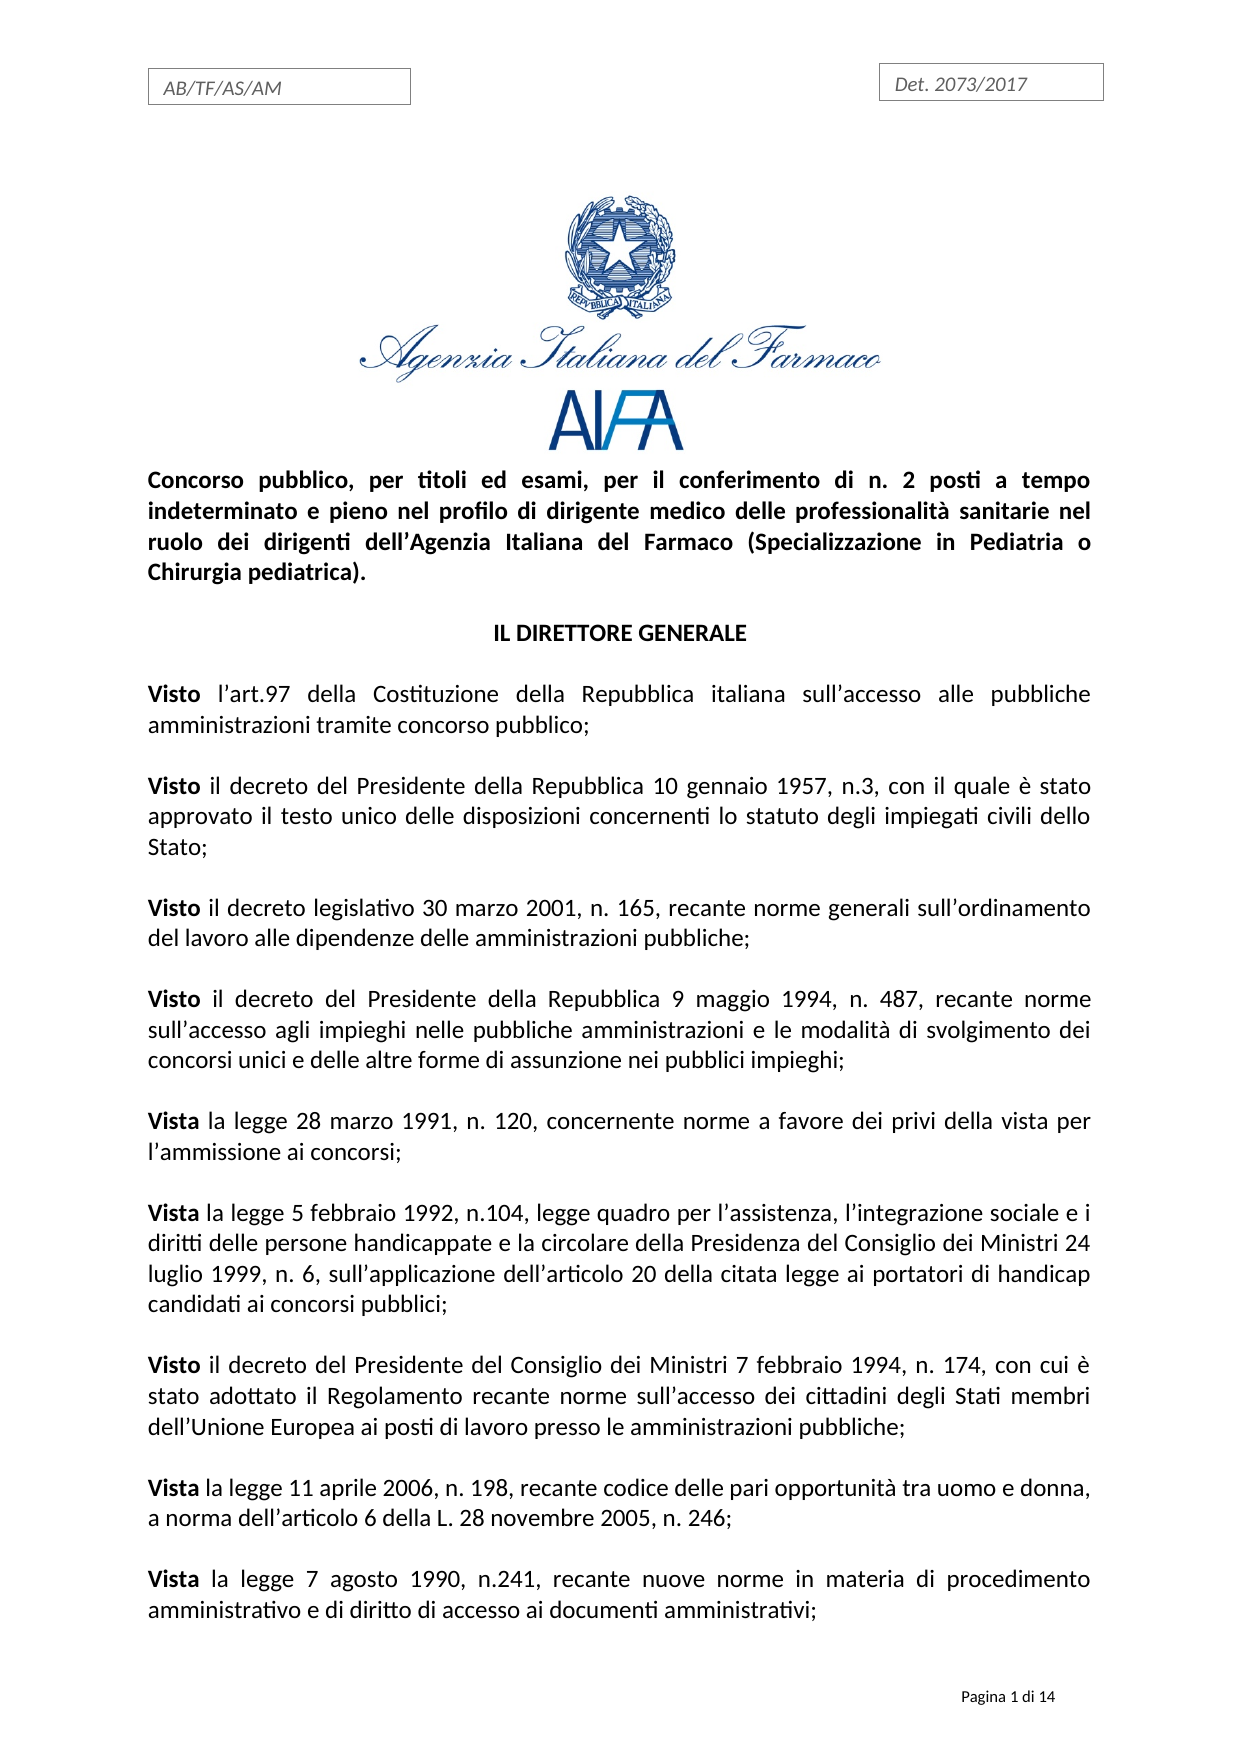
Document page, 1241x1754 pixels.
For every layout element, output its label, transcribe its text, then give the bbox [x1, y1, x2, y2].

text Vista la legge 5 febbraio 1992, n.104, legge quadro per l’assistenza, l’integrazione sociale e i diritti delle persone handicappate e la circolare della Presidenza del Consiglio dei Ministri 24 luglio 1999, n. 6, sull’applicazione dell’articolo 20 della citata legge ai portatori di handicap candidati ai concorsi pubblici; [148, 1197, 1092, 1319]
text Visto l’art.97 della Costituzione della Repubblica italiana sull’accesso alle pubbliche amministrazioni tramite concorso pubblico; [148, 678, 1092, 739]
text Visto il decreto del Presidente del Consiglio dei Ministri 7 febbraio 1994, n. 174, con cui è stato adottato il Regolamento recante norme sull’accesso dei cittadini degli Stati membri dell’Unione Europea ai posti di lavoro presso le amministrazioni pubbliche; [148, 1350, 1092, 1441]
text Vista la legge 11 aprile 2006, n. 198, recante codice delle pari opportunità tra uomo e donna, a norma dell’articolo 6 della L. , n. 246; [148, 1472, 1092, 1533]
text IL DIRETTORE GENERALE [148, 617, 1092, 648]
text Vista la legge 28 marzo 1991, n. 120, concernente norme a favore dei privi della vista per l’ammissione ai concorsi; [148, 1106, 1092, 1167]
text Concorso pubblico, per titoli ed esami, per il conferimento di n. 2 posti a tempo indeterminato e pieno nel profilo di dirigente medico delle professionalità sanitarie nel ruolo dei dirigenti dell’Agenzia Italiana del Farmaco (Specializzazione in Pediatria o Chirurgia pediatrica). [148, 464, 1092, 587]
text Visto il decreto del Presidente della Repubblica 9 maggio 1994, n. 487, recante norme sull’accesso agli impieghi nelle pubbliche amministrazioni e le modalità di svolgimento dei concorsi unici e delle altre forme di assunzione nei pubblici impieghi; [148, 983, 1092, 1075]
text Visto il decreto del Presidente della Repubblica 10 gennaio 1957, n.3, con il quale è stato approvato il testo unico delle disposizioni concernenti lo statuto degli impiegati civili dello Stato; [148, 770, 1092, 861]
picture [336, 180, 904, 465]
text Vista la legge , n.241, recante nuove norme in materia di procedimento amministrativo e di diritto di accesso ai documenti amministrativi; [148, 1563, 1092, 1624]
text Visto il decreto legislativo , n. 165, recante norme generali sull’ordinamento del lavoro alle dipendenze delle amministrazioni pubbliche; [148, 892, 1092, 953]
